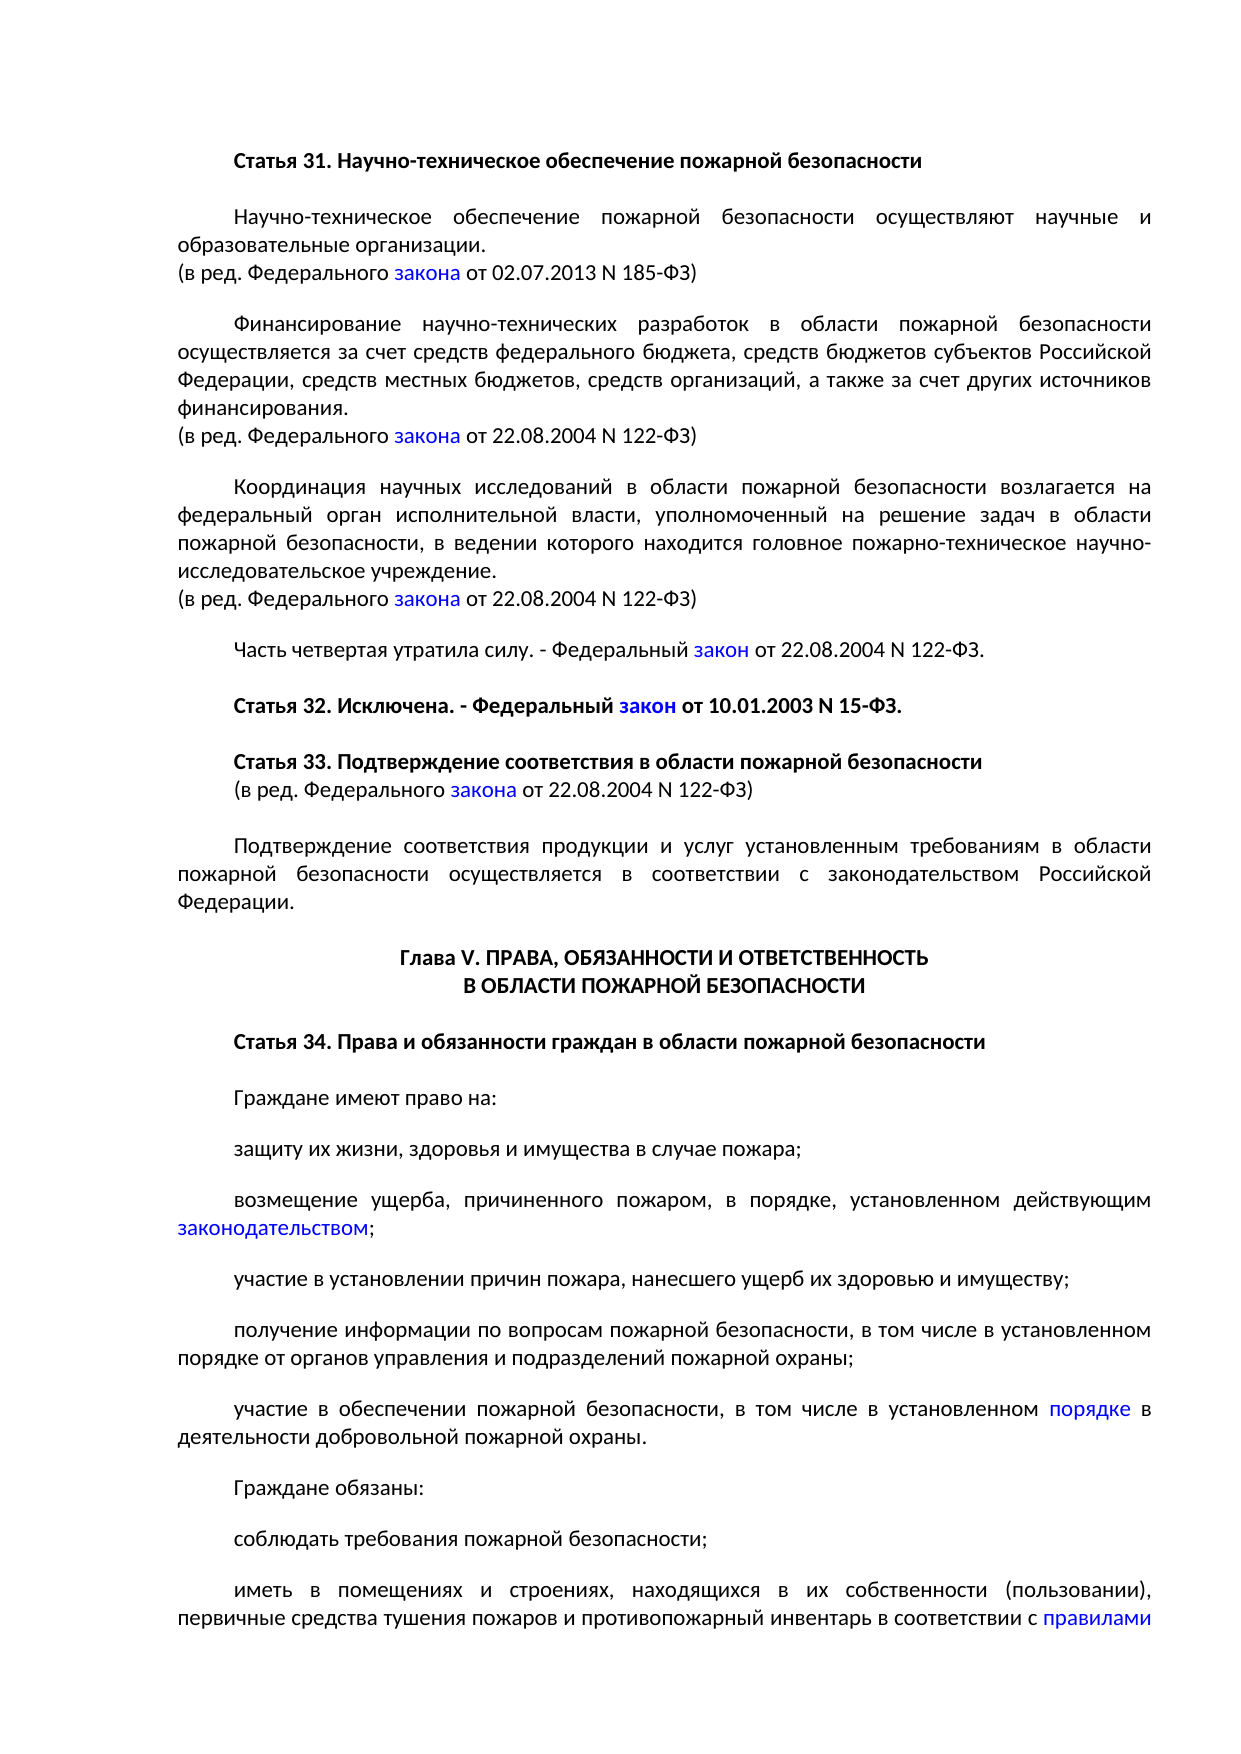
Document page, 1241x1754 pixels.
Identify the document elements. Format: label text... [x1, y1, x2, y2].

title Статья 32. Исключена. - Федеральный закон от 10.01.2003 N 15-ФЗ. [177, 691, 1152, 719]
text (в ред. Федерального закона от 22.08.2004 N 122-ФЗ) [177, 775, 1152, 803]
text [177, 1575, 1152, 1631]
text получение информации по вопросам пожарной безопасности, в том числе в установленном порядке от органов управления и подразделений пожарной охраны; [177, 1315, 1152, 1371]
title Глава V. ПРАВА, ОБЯЗАННОСТИ И ОТВЕТСТВЕННОСТЬ [177, 943, 1152, 971]
text соблюдать требования пожарной безопасности; [177, 1524, 1152, 1552]
text Граждане обязаны: [177, 1473, 1152, 1501]
title Статья 34. Права и обязанности граждан в области пожарной безопасности [177, 1027, 1152, 1056]
text Часть четвертая утратила силу. - Федеральный закон от 22.08.2004 N 122-ФЗ. [177, 635, 1152, 663]
text (в ред. Федерального закона от 22.08.2004 N 122-ФЗ) [177, 584, 1152, 612]
text Научно-техническое обеспечение пожарной безопасности осуществляют научные и образовательные организации. [177, 202, 1152, 258]
text (в ред. Федерального закона от 02.07.2013 N 185-ФЗ) [177, 258, 1152, 286]
title Статья 33. Подтверждение соответствия в области пожарной безопасности [177, 747, 1152, 775]
text Координация научных исследований в области пожарной безопасности возлагается на федеральный орган исполнительной власти, уполномоченный на решение задач в области пожарной безопасности, в ведении которого находится головное пожарно-техническое научно-исследовательское учреждение. [177, 472, 1152, 584]
title Статья 31. Научно-техническое обеспечение пожарной безопасности [177, 146, 1152, 174]
text (в ред. Федерального закона от 22.08.2004 N 122-ФЗ) [177, 421, 1152, 449]
text Финансирование научно-технических разработок в области пожарной безопасности осуществляется за счет средств федерального бюджета, средств бюджетов субъектов Российской Федерации, средств местных бюджетов, средств организаций, а также за счет других источников финансирования. [177, 309, 1152, 421]
text участие в обеспечении пожарной безопасности, в том числе в установленном порядке в деятельности добровольной пожарной охраны. [177, 1394, 1152, 1450]
text участие в установлении причин пожара, нанесшего ущерб их здоровью и имуществу; [177, 1264, 1152, 1292]
text Подтверждение соответствия продукции и услуг установленным требованиям в области пожарной безопасности осуществляется в соответствии с законодательством Российской Федерации. [177, 831, 1152, 915]
text защиту их жизни, здоровья и имущества в случае пожара; [177, 1134, 1152, 1162]
text возмещение ущерба, причиненного пожаром, в порядке, установленном действующим законодательством; [177, 1185, 1152, 1241]
text Граждане имеют право на: [177, 1083, 1152, 1112]
title В ОБЛАСТИ ПОЖАРНОЙ БЕЗОПАСНОСТИ [177, 971, 1152, 999]
